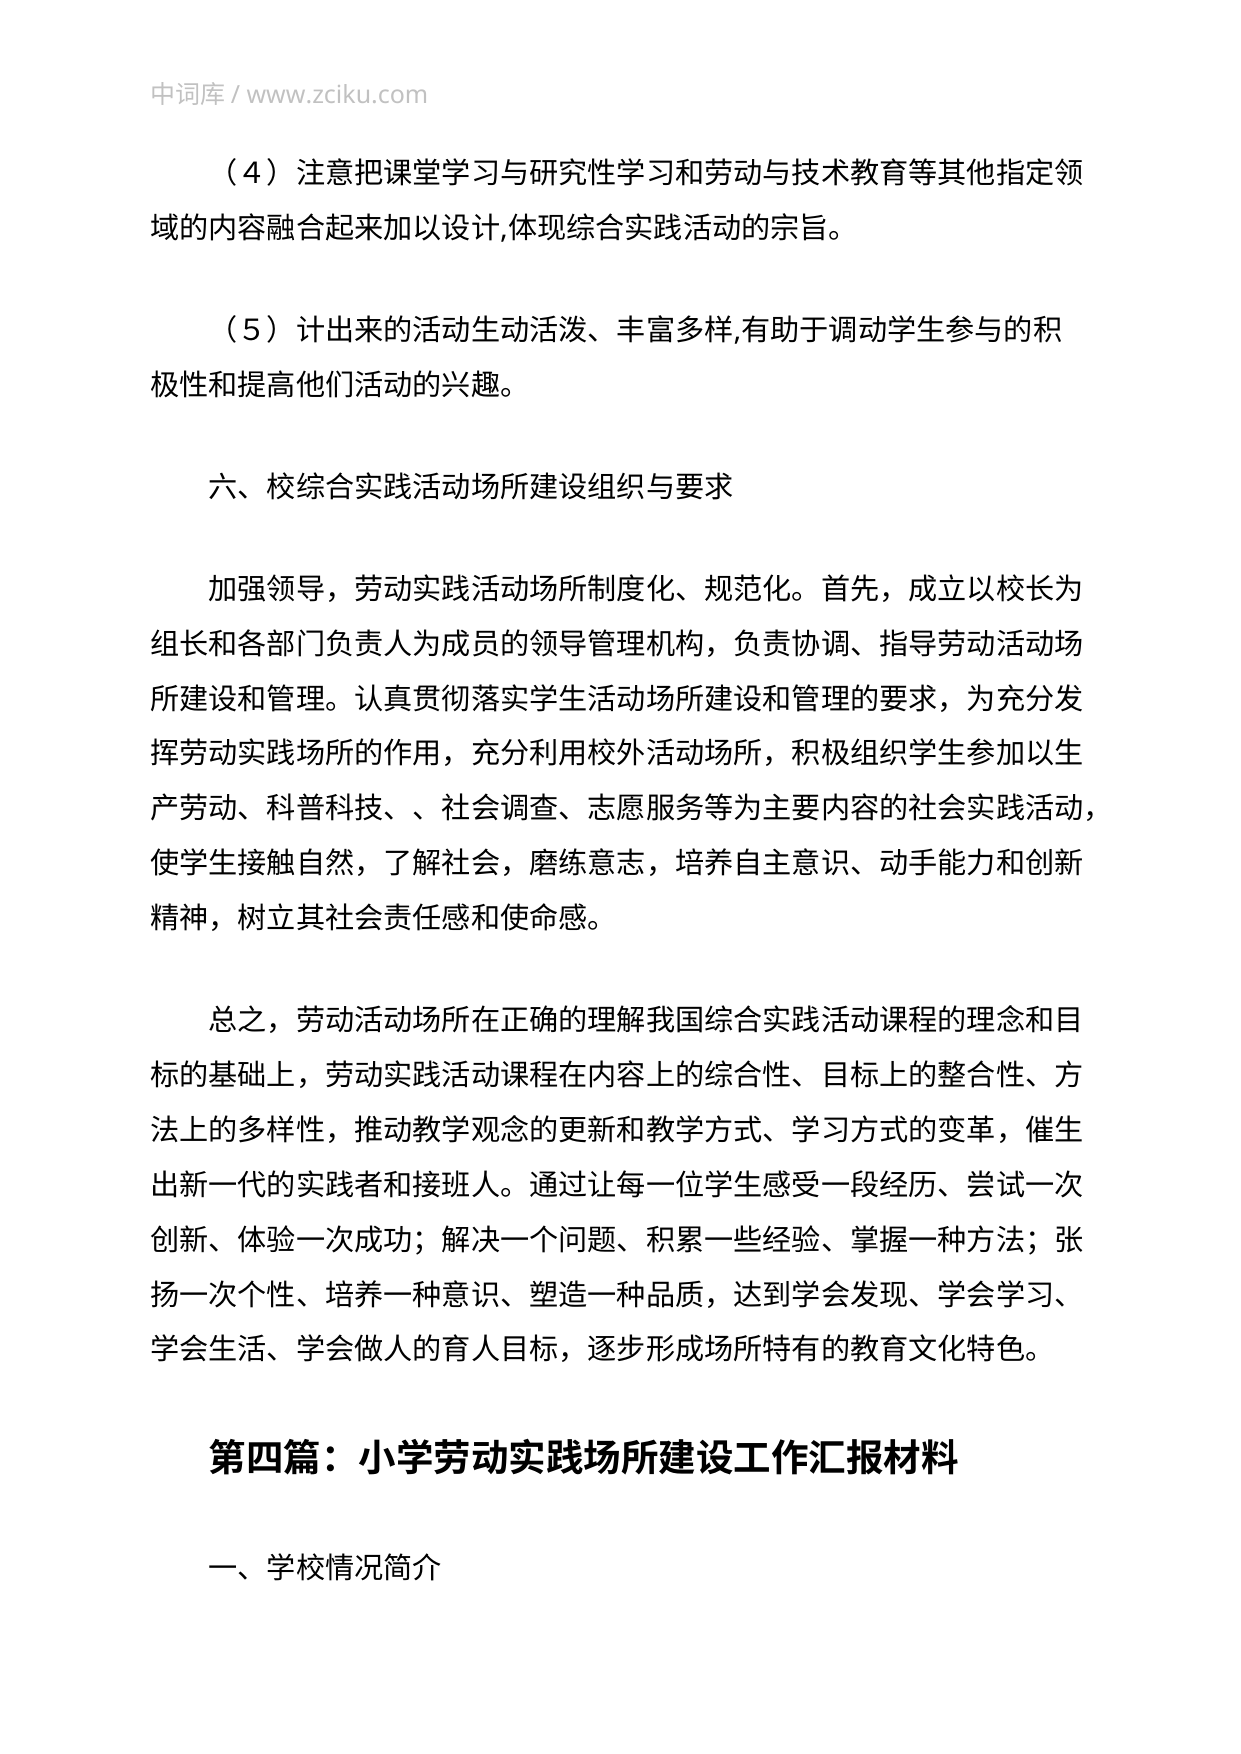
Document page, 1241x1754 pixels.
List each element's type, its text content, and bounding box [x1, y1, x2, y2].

text 六、校综合实践活动场所建设组织与要求 [150, 464, 1090, 506]
text （５）计出来的活动生动活泼、丰富多样,有助于调动学生参与的积极性和提高他们活动的兴趣。 [150, 307, 1090, 404]
text 总之，劳动活动场所在正确的理解我国综合实践活动课程的理念和目标的基础上，劳动实践活动课程在内容上的综合性、目标上的整合性、方法上的多样性，推动教学观念的更新和教学方式、学习方式的变革，催生出新一代的实践者和接班人。通过让每一位学生感受一段经历、尝试一次创新、体验一次成功；解决一个问题、积累一些经验、掌握一种方法；张扬一次个性、培养一种意识、塑造一种品质，达到学会发现、学会学习、学会生活、学会做人的育人目标，逐步形成场所特有的教育文化特色。 [150, 997, 1090, 1368]
text （４）注意把课堂学习与研究性学习和劳动与技术教育等其他指定领域的内容融合起来加以设计,体现综合实践活动的宗旨。 [150, 150, 1090, 247]
text 加强领导，劳动实践活动场所制度化、规范化。首先，成立以校长为组长和各部门负责人为成员的领导管理机构，负责协调、指导劳动活动场所建设和管理。认真贯彻落实学生活动场所建设和管理的要求，为充分发挥劳动实践场所的作用，充分利用校外活动场所，积极组织学生参加以生产劳动、科普科技、、社会调查、志愿服务等为主要内容的社会实践活动，使学生接触自然，了解社会，磨练意志，培养自主意识、动手能力和创新精神，树立其社会责任感和使命感。 [150, 565, 1090, 937]
text 一、学校情况简介 [150, 1545, 1090, 1587]
text 第四篇：小学劳动实践场所建设工作汇报材料 [150, 1428, 1090, 1482]
